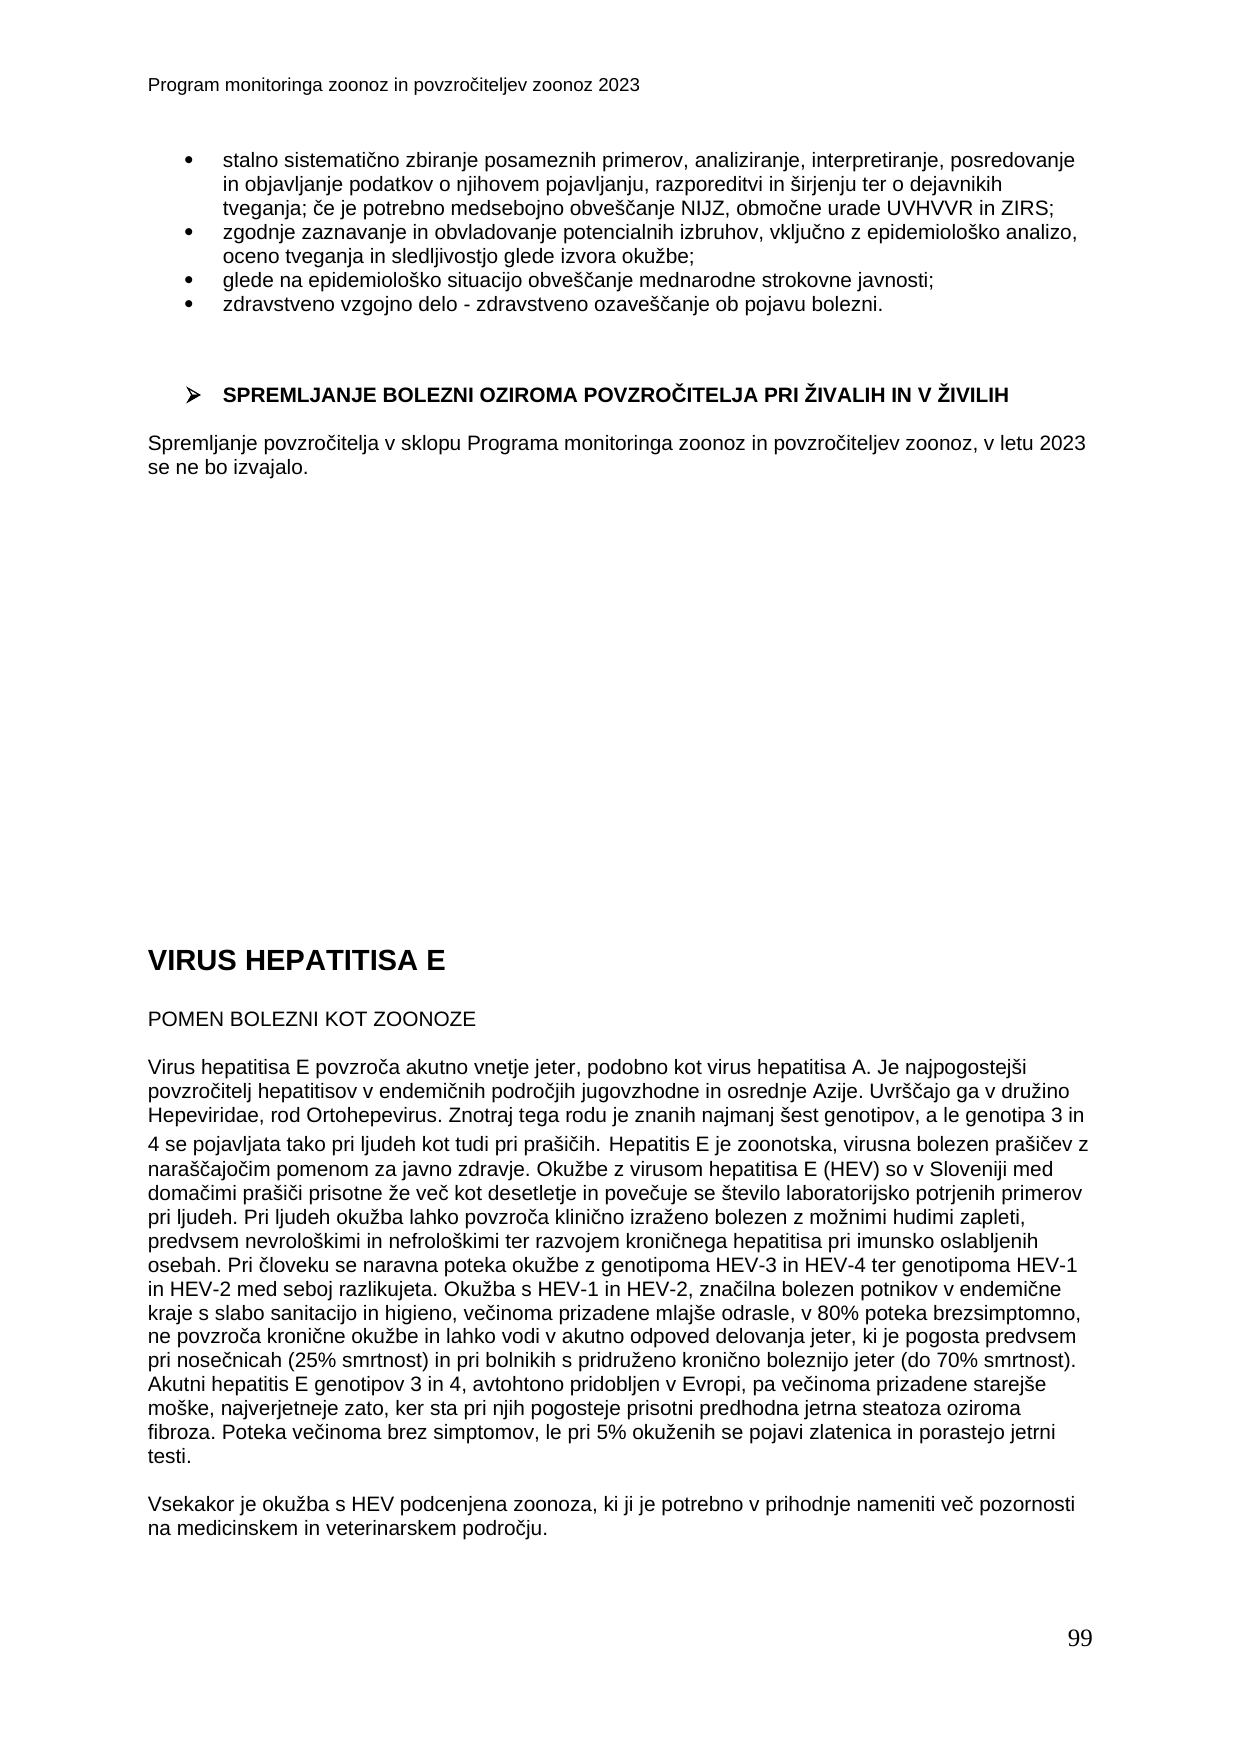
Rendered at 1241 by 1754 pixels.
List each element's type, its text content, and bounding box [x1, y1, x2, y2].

text Vsekakor je okužba s HEV podcenjena zoonoza, ki ji je potrebno v prihodnje nameniti več pozornosti na medicinskem in veterinarskem področju. [148, 1492, 1093, 1540]
text Spremljanje povzročitelja v sklopu Programa monitoringa zoonoz in povzročiteljev zoonoz, v letu 2023 se ne bo izvajalo. [148, 431, 1093, 479]
list SPREMLJANJE BOLEZNI OZIROMA POVZROČITELJA PRI ŽIVALIH IN V ŽIVILIH [185, 383, 1093, 407]
list stalno sistematično zbiranje posameznih primerov, analiziranje, interpretiranje, posredovanje in objavljanje podatkov o njihovem pojavljanju, razporeditvi in širjenju ter o dejavnikih tveganja; če je potrebno medsebojno obveščanje NIJZ, območne urade UVHVVR in ZIRS; [185, 148, 1093, 219]
list glede na epidemiološko situacijo obveščanje mednarodne strokovne javnosti; [185, 268, 1093, 292]
list zgodnje zaznavanje in obvladovanje potencialnih izbruhov, vključno z epidemiološko analizo, oceno tveganja in sledljivostjo glede izvora okužbe; [185, 219, 1093, 268]
list zdravstveno vzgojno delo - zdravstveno ozaveščanje ob pojavu bolezni. [185, 292, 1093, 316]
subtitle VIRUS HEPATITISA E [148, 943, 1093, 977]
text POMEN BOLEZNI KOT ZOONOZE [148, 1007, 1093, 1031]
text Virus hepatitisa E povzroča akutno vnetje jeter, podobno kot virus hepatitisa A. Je najpogostejši povzročitelj hepatitisov v endemičnih področjih jugovzhodne in osrednje Azije. Uvrščajo ga v družino Hepeviridae, rod Ortohepevirus. Znotraj tega rodu je znanih najmanj šest genotipov, a le genotipa 3 in 4 se pojavljata tako pri ljudeh kot tudi pri prašičih. Hepatitis E je zoonotska, virusna bolezen prašičev z naraščajočim pomenom za javno zdravje. Okužbe z virusom hepatitisa E (HEV) so v Sloveniji med domačimi prašiči prisotne že več kot desetletje in povečuje se število laboratorijsko potrjenih primerov pri ljudeh. Pri ljudeh okužba lahko povzroča klinično izraženo bolezen z možnimi hudimi zapleti, predvsem nevrološkimi in nefrološkimi ter razvojem kroničnega hepatitisa pri imunsko oslabljenih osebah. Pri človeku se naravna poteka okužbe z genotipoma HEV-3 in HEV-4 ter genotipoma HEV-1 in HEV-2 med seboj razlikujeta. Okužba s HEV-1 in HEV-2, značilna bolezen potnikov v endemične kraje s slabo sanitacijo in higieno, večinoma prizadene mlajše odrasle, v 80% poteka brezsimptomno, ne povzroča kronične okužbe in lahko vodi v akutno odpoved delovanja jeter, ki je pogosta predvsem pri nosečnicah (25% smrtnost) in pri bolnikih s pridruženo kronično boleznijo jeter (do 70% smrtnost). Akutni hepatitis E genotipov 3 in 4, avtohtono pridobljen v Evropi, pa večinoma prizadene starejše moške, najverjetneje zato, ker sta pri njih pogosteje prisotni predhodna jetrna steatoza oziroma fibroza. Poteka večinoma brez simptomov, le pri 5% okuženih se pojavi zlatenica in porastejo jetrni testi. [148, 1055, 1093, 1468]
